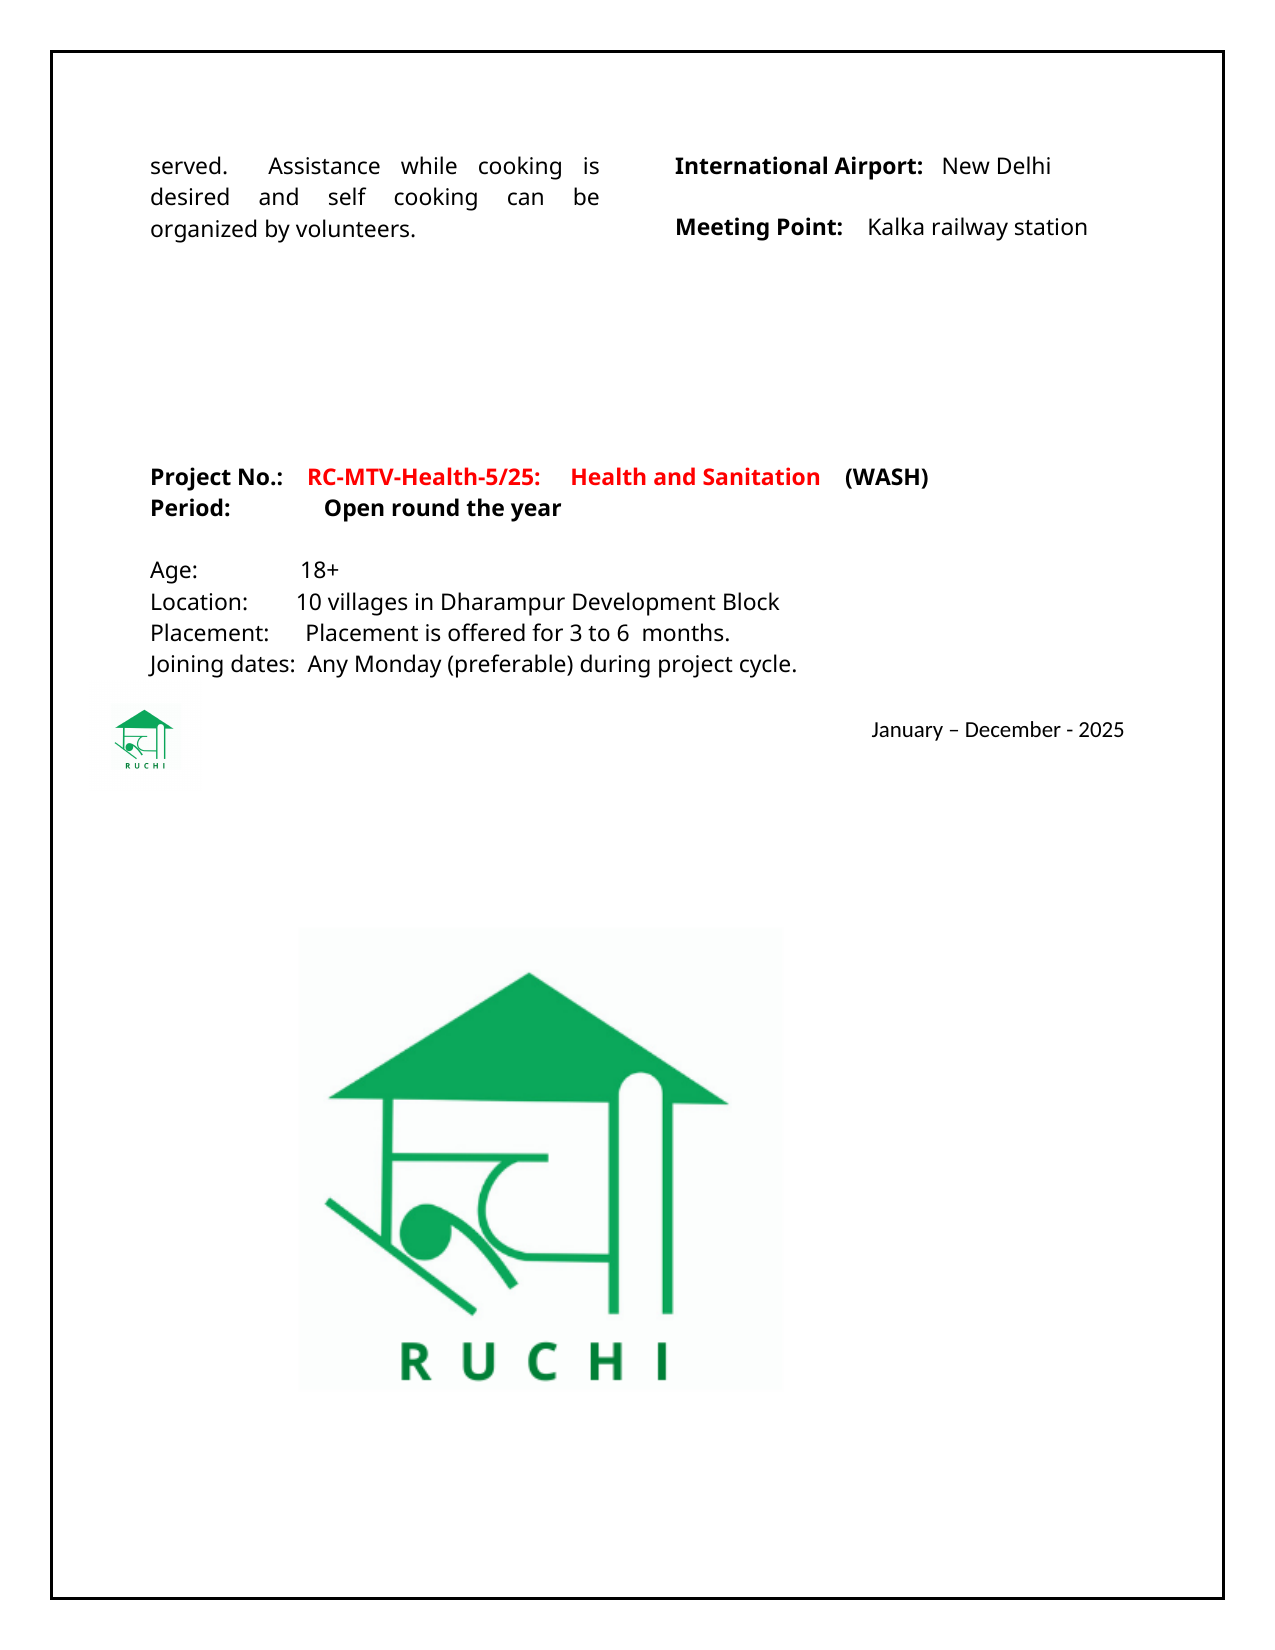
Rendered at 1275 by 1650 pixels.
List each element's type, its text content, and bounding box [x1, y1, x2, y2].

text Project No.: RC-MTV-Health-5/25: Health and Sanitation (WASH) [150, 460, 1125, 492]
text Location: 10 villages in Dharampur Development Block [150, 585, 1125, 617]
text International Airport: New Delhi [675, 150, 1125, 181]
text Meeting Point: Kalka railway station [675, 210, 1125, 242]
text Placement: Placement is offered for 3 to 6 months. [150, 617, 1125, 648]
text Age: 18+ [150, 554, 1125, 585]
text Food: Food offered will be simple authentic Indian vegetarian and freshly cooked. Three meals a day will be served. Assistance while cooking is desired and self cooking can be organized by volunteers. [150, 150, 600, 244]
text Joining dates: Any Monday (preferable) during project cycle. [150, 648, 1125, 679]
picture [89, 680, 932, 1551]
text Period: Open round the year [150, 492, 1125, 523]
